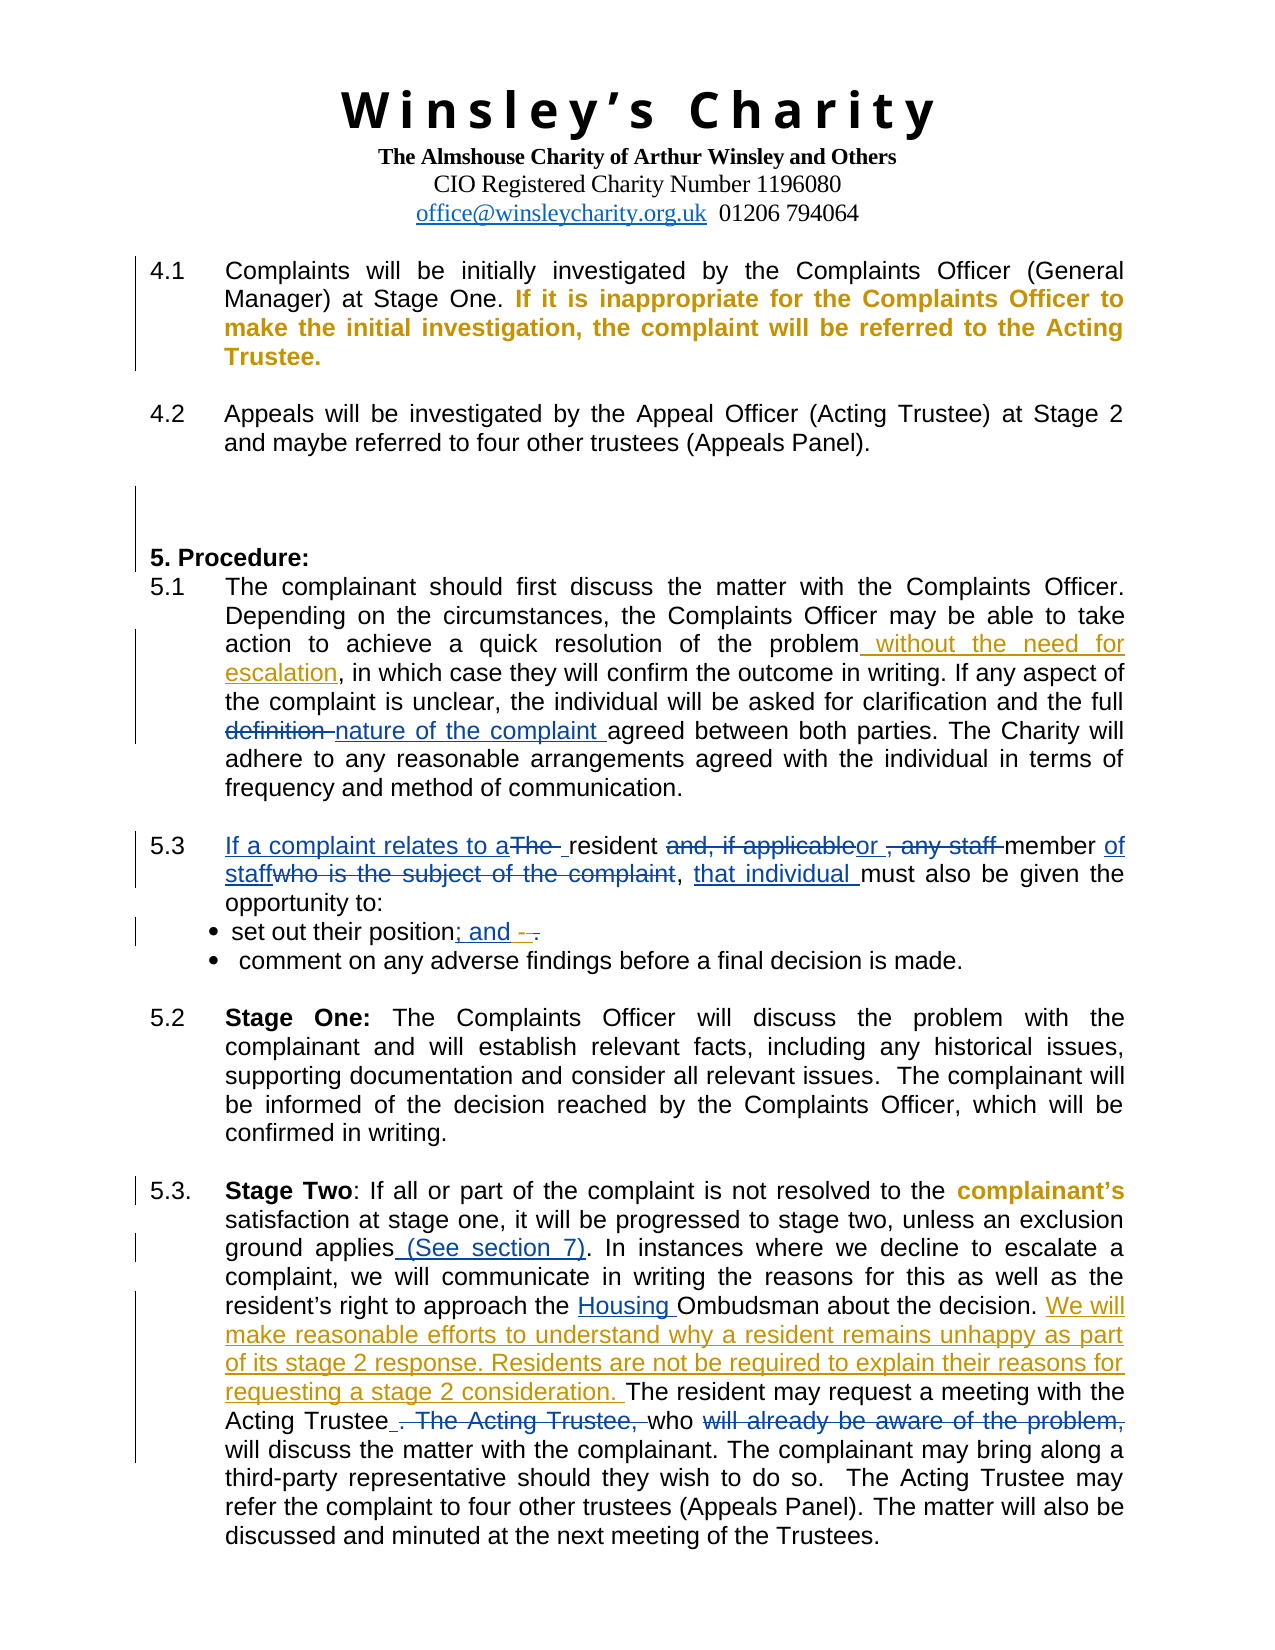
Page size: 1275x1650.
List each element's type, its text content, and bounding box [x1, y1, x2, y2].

list Complaints will be initially investigated by the Complaints Officer (General Manager) at Stage One. If it is inappropriate for the Complaints Officer to make the initial investigation, the complaint will be referred to the Acting Trustee. [150, 256, 1125, 371]
text 5.1 The complainant should first discuss the matter with the Complaints Officer. Depending on the circumstances, the Complaints Officer may be able to take action to achieve a quick resolution of the problem, in which case they will confirm the outcome in writing. If any aspect of the complaint is unclear, the individual will be asked for clarification and the full agreed between both parties. The Charity will adhere to any reasonable arrangements agreed with the individual in terms of frequency and method of communication. [150, 572, 1125, 802]
list comment on any adverse findings before a final decision is made. [209, 946, 1125, 975]
text 5.3 resident member , must also be given the opportunity to: [150, 831, 1125, 917]
list Appeals will be investigated by the Appeal Officer (Acting Trustee) at Stage 2 and maybe referred to four other trustees (Appeals Panel). [150, 399, 1125, 457]
list set out their position [209, 917, 1125, 946]
text 5.2 Stage One: The Complaints Officer will discuss the problem with the complainant and will establish relevant facts, including any historical issues, supporting documentation and consider all relevant issues. The complainant will be informed of the decision reached by the Complaints Officer, which will be confirmed in writing. [150, 1003, 1125, 1147]
text 5.3. Stage Two: If all or part of the complaint is not resolved to the complainant’s satisfaction at stage one, it will be progressed to stage two, unless an exclusion ground applies. In instances where we decline to escalate a complaint, we will communicate in writing the reasons for this as well as the resident’s right to approach the Ombudsman about the decision. The resident may request a meeting with the Acting Trusteewho will discuss the matter with the complainant. The complainant may bring along a third-party representative should they wish to do so. The Acting Trustee may refer the complaint to four other trustees (Appeals Panel). The matter will also be discussed and minuted at the next meeting of the Trustees. [150, 1176, 1125, 1550]
text 5. Procedure: [150, 543, 1125, 572]
